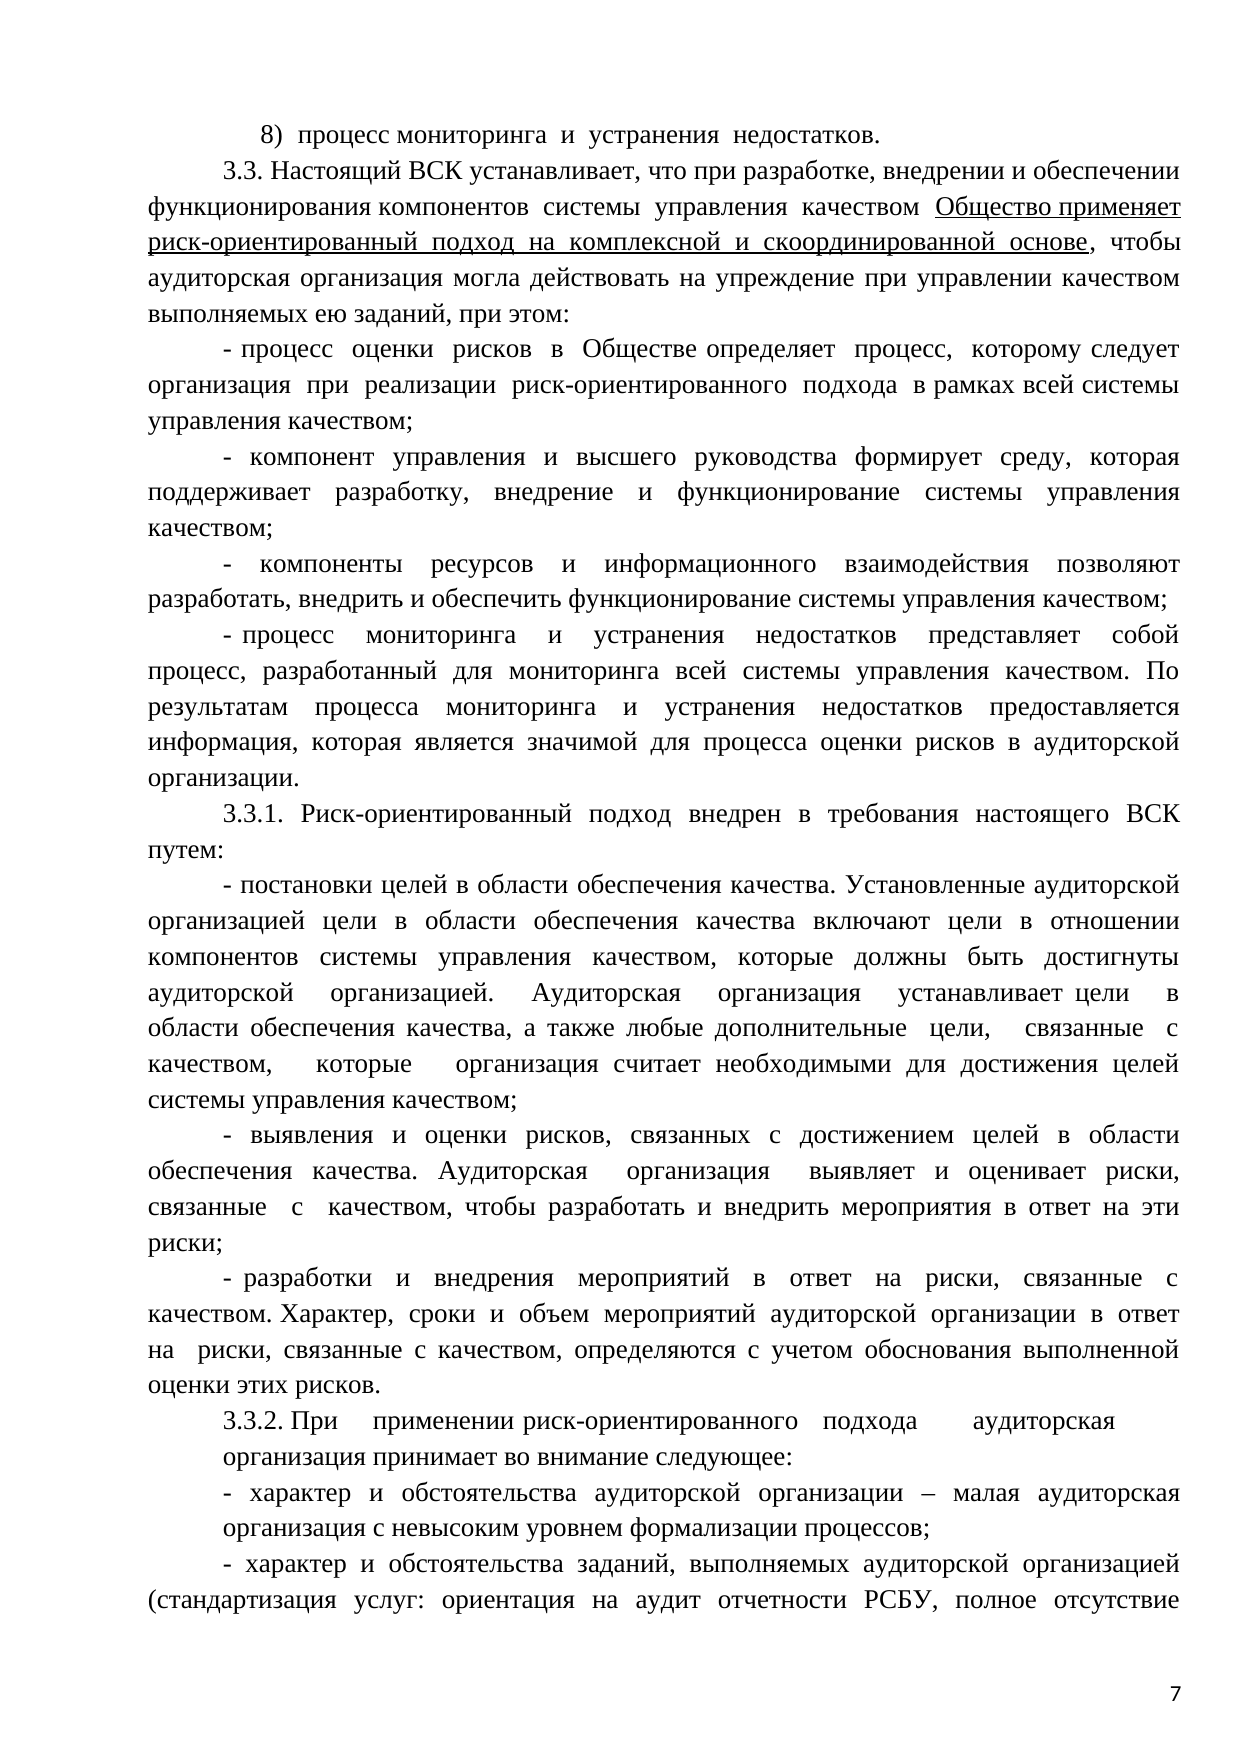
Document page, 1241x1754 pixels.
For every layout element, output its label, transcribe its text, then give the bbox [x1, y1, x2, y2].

text - выявления и оценки рисков, связанных с достижением целей в области обеспечения качества. Аудиторская организация выявляет и оценивает риски, связанные с качеством, чтобы разработать и внедрить мероприятия в ответ на эти риски; [148, 1118, 1181, 1257]
text - компонент управления и высшего руководства формирует среду, которая поддерживает разработку, внедрение и функционирование системы управления качеством; [148, 440, 1181, 542]
text 3.3. Настоящий ВСК устанавливает, что при разработке, внедрении и обеспечении функционирования компонентов системы управления качеством Общество применяет риск-ориентированный подход на комплексной и скоординированной основе, чтобы аудиторская организация могла действовать на упреждение при управлении качеством выполняемых ею заданий, при этом: [148, 154, 1181, 328]
text - процесс мониторинга и устранения недостатков представляет собой процесс, разработанный для мониторинга всей системы управления качеством. По результатам процесса мониторинга и устранения недостатков предоставляется информация, которая является значимой для процесса оценки рисков в аудиторской организации. [148, 618, 1181, 792]
text - компоненты ресурсов и информационного взаимодействия позволяют разработать, внедрить и обеспечить функционирование системы управления качеством; [148, 547, 1181, 614]
text - постановки целей в области обеспечения качества. Установленные аудиторской организацией цели в области обеспечения качества включают цели в отношении компонентов системы управления качеством, которые должны быть достигнуты аудиторской организацией. Аудиторская организация устанавливает цели в области обеспечения качества, а также любые дополнительные цели, связанные с качеством, которые организация считает необходимыми для достижения целей системы управления качеством; [148, 868, 1181, 1114]
text - процесс оценки рисков в Обществе определяет процесс, которому следует организация при реализации риск-ориентированного подхода в рамках всей системы управления качеством; [148, 332, 1181, 435]
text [148, 1547, 1181, 1614]
list - характер и обстоятельства аудиторской организации – малая аудиторская организация с невысоким уровнем формализации процессов; [223, 1476, 1181, 1543]
list процесс мониторинга и устранения недостатков. [260, 118, 1181, 149]
text - разработки и внедрения мероприятий в ответ на риски, связанные с качеством. Характер, сроки и объем мероприятий аудиторской организации в ответ на риски, связанные с качеством, определяются с учетом обоснования выполненной оценки этих рисков. [148, 1261, 1181, 1400]
text 3.3.2. При применении риск-ориентированного подхода аудиторская организация принимает во внимание следующее: [148, 1404, 1181, 1471]
text 3.3.1. Риск-ориентированный подход внедрен в требования настоящего ВСК путем: [148, 797, 1181, 864]
